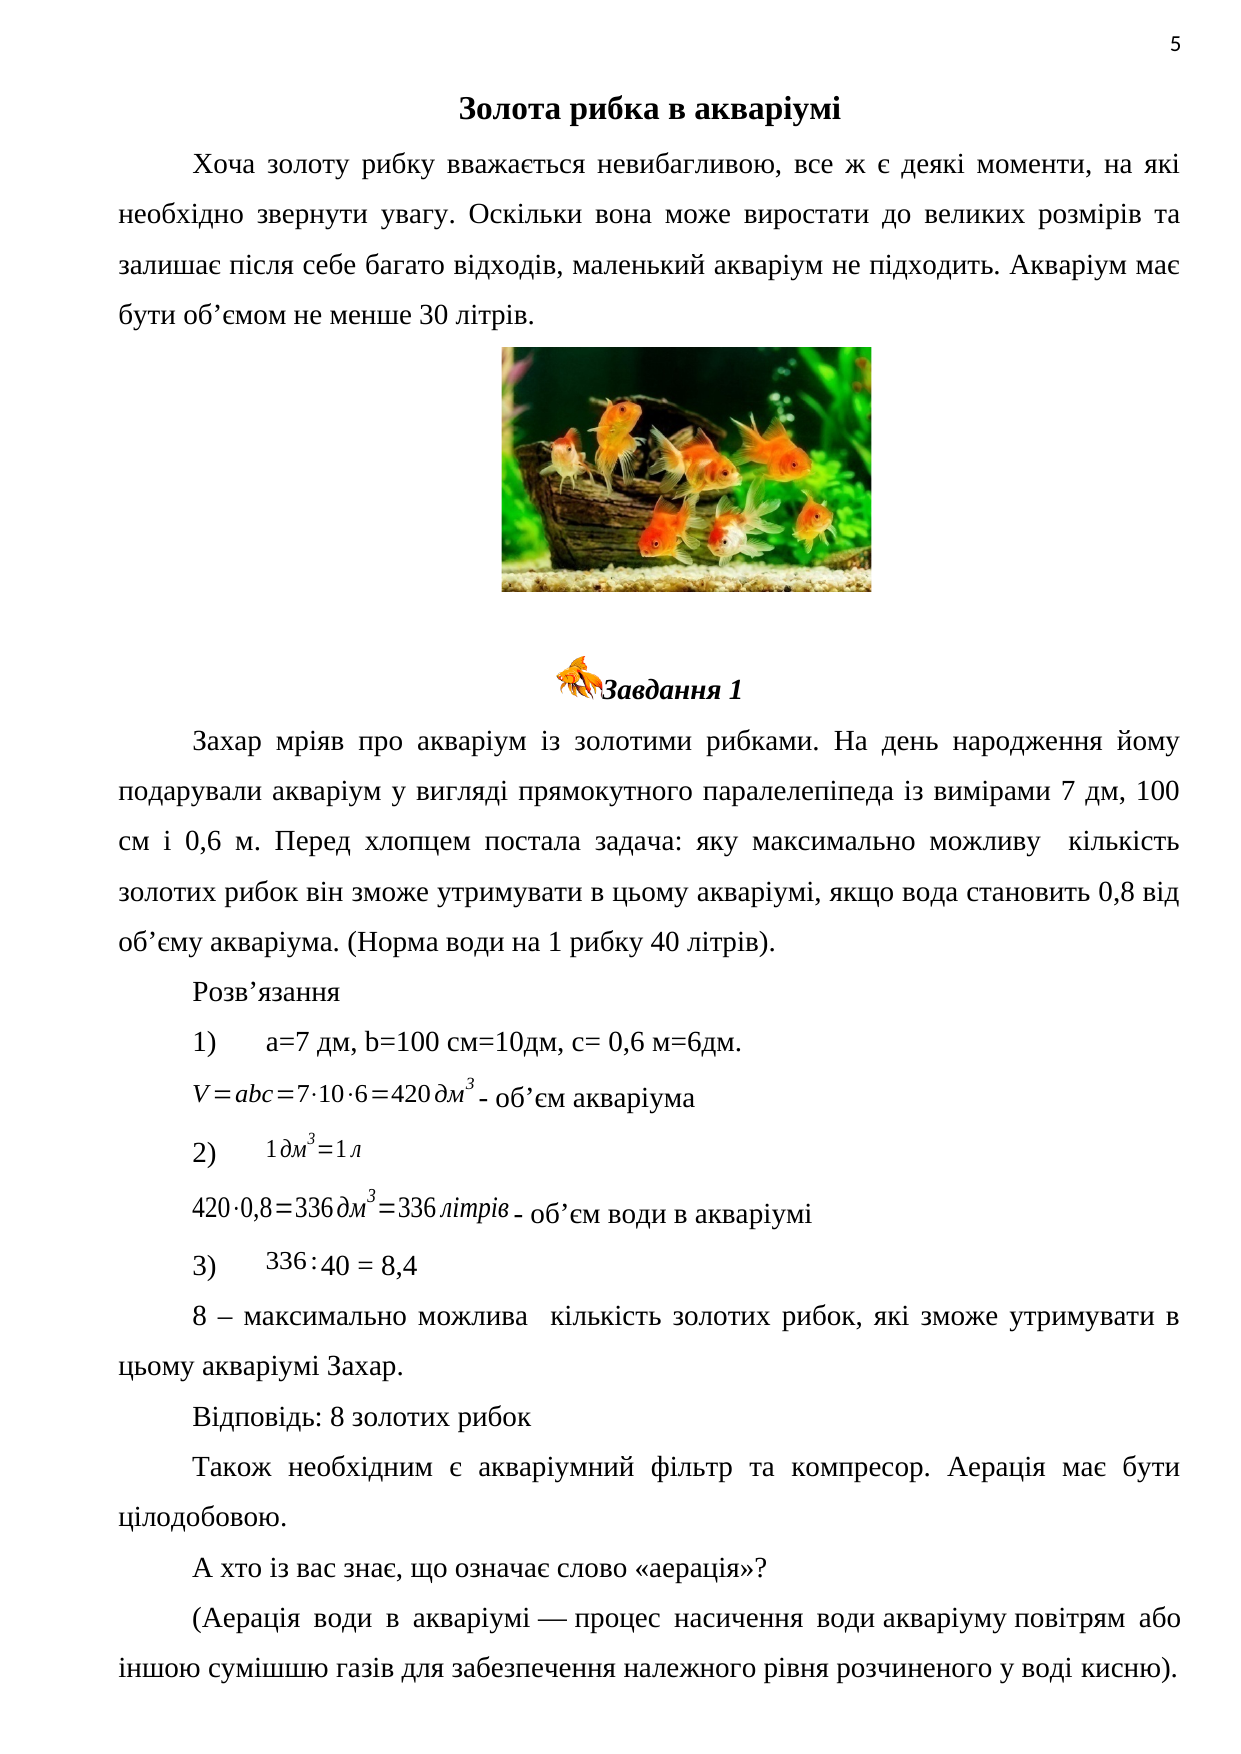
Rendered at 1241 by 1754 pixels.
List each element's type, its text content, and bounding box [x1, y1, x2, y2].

subtitle Золота рибка в акваріумі [118, 89, 1181, 127]
text Також необхідним є акваріумний фільтр та компресор. Аерація має бути цілодобовою. [118, 1449, 1181, 1533]
text Завдання 1 [118, 657, 1181, 706]
text 8 – максимально можлива кількість золотих рибок, які зможе утримувати в цьому акваріумі Захар. [118, 1298, 1181, 1382]
list 40 = 8,4 [118, 1246, 1181, 1281]
text - об’єм води в акваріумі [118, 1186, 1181, 1230]
list a=7 дм, b=100 cм=10дм, c= 0,6 м=6дм. [118, 1024, 1181, 1058]
text Захар мріяв про акваріум із золотими рибками. На день народження йому подарували акваріум у вигляді прямокутного паралелепіпеда із вимірами 7 дм, 100 см і 0,6 м. Перед хлопцем постала задача: яку максимально можливу кількість золотих рибок він зможе утримувати в цьому акваріумі, якщо вода становить 0,8 від об’єму акваріума. (Норма води на 1 рибку 40 літрів). [118, 723, 1181, 957]
text Хоча золоту рибку вважається невибагливою, все ж є деякі моменти, на які необхідно звернути увагу. Оскільки вона може виростати до великих розмірів та залишає після себе багато відходів, маленький акваріум не підходить. Акваріум має бути об’ємом не менше 30 літрів. [118, 146, 1181, 331]
text А хто із вас знає, що означає слово «аерація»? [118, 1550, 1181, 1583]
picture [556, 656, 603, 700]
picture [501, 347, 872, 592]
text Відповідь: 8 золотих рибок [118, 1399, 1181, 1432]
text (Аерація води в акваріумі — процес насичення води акваріуму повітрям або іншою сумішшю газів для забезпечення належного рівня розчиненого у воді кисню). [118, 1600, 1181, 1684]
text - об’єм акваріума [118, 1075, 1181, 1114]
text Розв’язання [118, 974, 1181, 1008]
